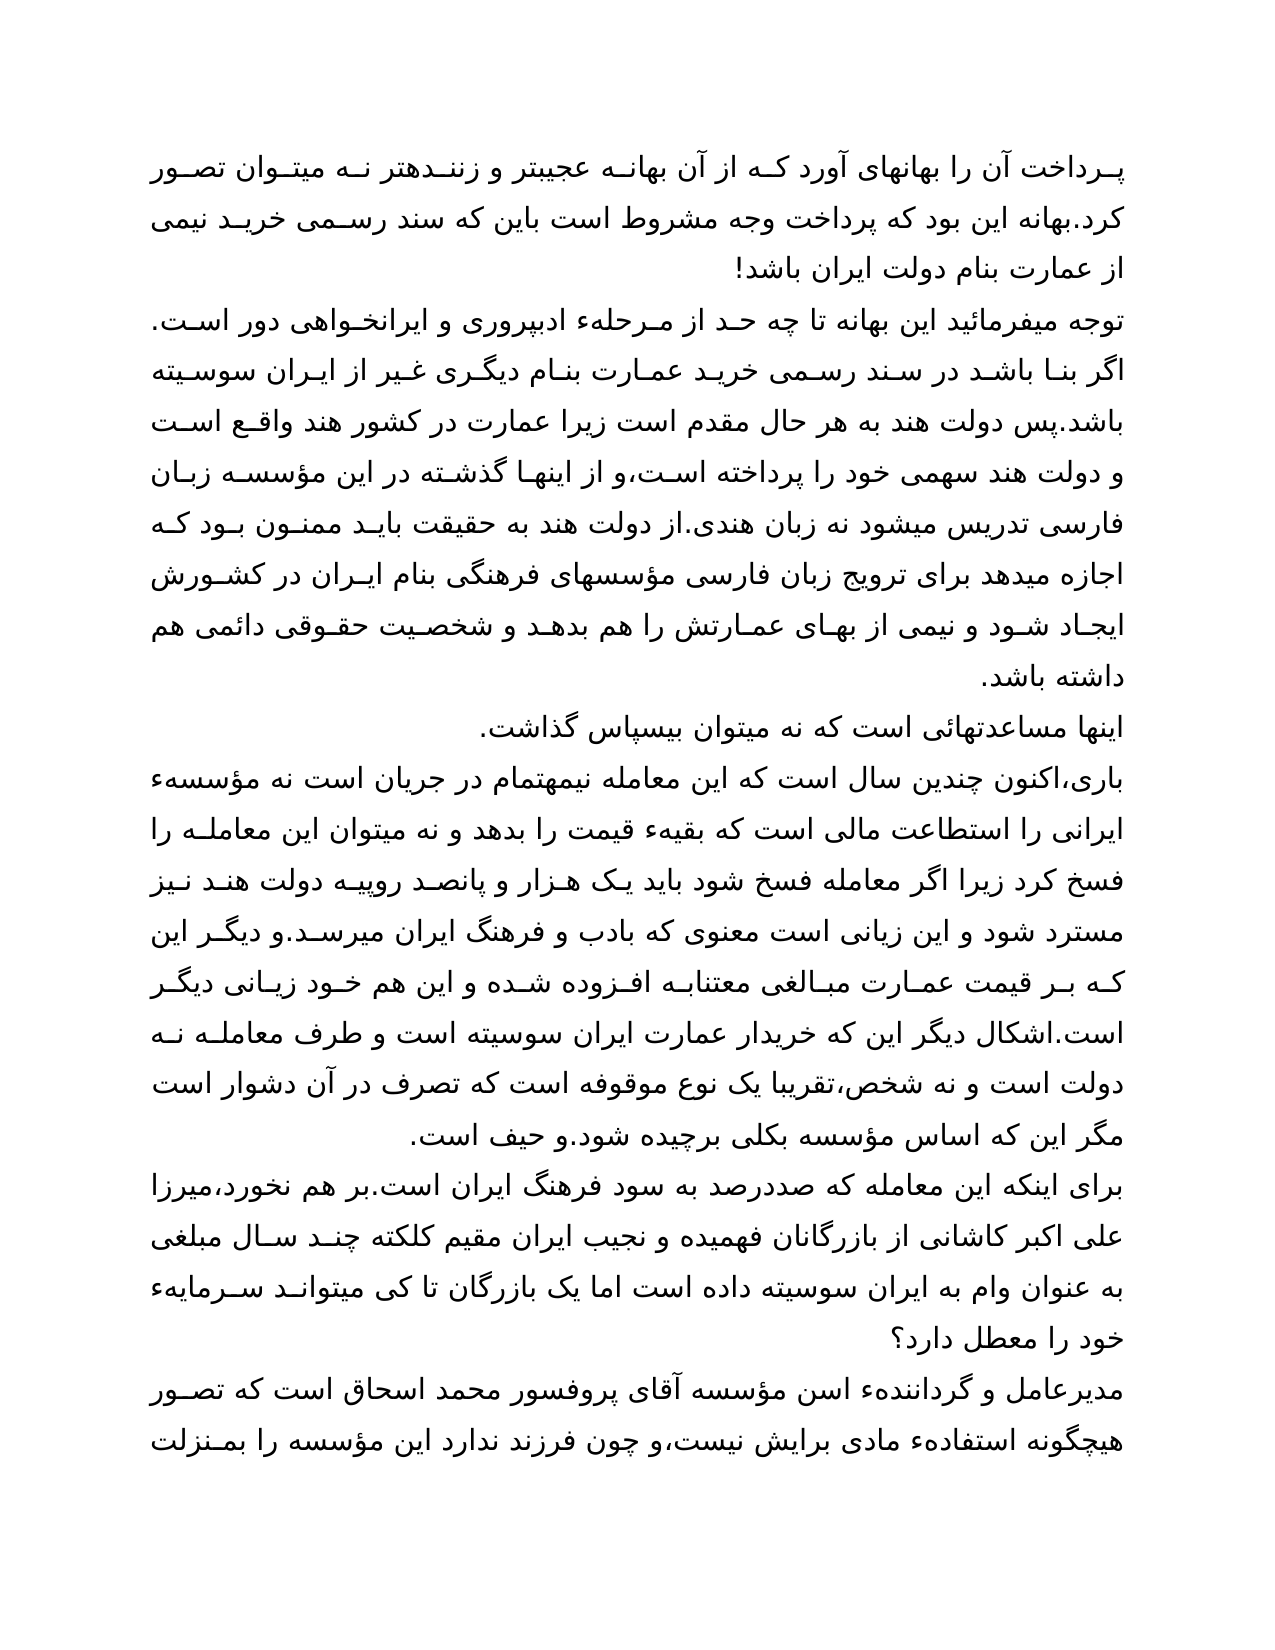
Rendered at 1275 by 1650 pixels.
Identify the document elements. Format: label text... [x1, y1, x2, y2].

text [150, 150, 1125, 286]
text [150, 1372, 1125, 1457]
text برای اینکه این معامله که صددرصد به سود فرهنگ ایران است.بر هم نخورد،میرزا علی اکبر کاشانی از بازرگانان فهمیده و نجیب ایران مقیم کلکته چند سال مبلغی به عنوان‏ وام به ایران سوسیته داده است اما یک بازرگان تا کی می‏تواند سرمایهء خود را معطل دارد؟ [150, 1169, 1125, 1356]
text باری،اکنون چندین سال است که این معامله نیمه‏تمام در جریان است نه مؤسسهء ایرانی را استطاعت مالی است که بقیهء قیمت را بدهد و نه می‏توان این معامله را فسخ کرد زیرا اگر معامله فسخ شود باید یک هزار و پانصد روپیه دولت هند نیز مسترد شود و این‏ زیانی است معنوی که بادب و فرهنگ ایران می‏رسد.و دیگر این که بر قیمت عمارت‏ مبالغی معتنابه افزوده شده و این هم خود زیانی دیگر است.اشکال دیگر این که خریدار عمارت ایران سوسیته است و طرف معامله نه دولت است و نه شخص،تقریبا یک نوع موقوفه‏ است که تصرف در آن دشوار است مگر این که اساس مؤسسه بکلی برچیده شود.و حیف است. [150, 761, 1125, 1152]
text این‏ها مساعدت‏هائی است که نه می‏توان بی‏سپاس گذاشت. [150, 710, 1125, 744]
text توجه می‏فرمائید این بهانه تا چه حد از مرحلهء ادب‏پروری و ایران‏خواهی دور است. اگر بنا باشد در سند رسمی خرید عمارت بنام دیگری غیر از ایران سوسیته باشد.پس دولت‏ هند به هر حال مقدم است زیرا عمارت در کشور هند واقع است و دولت هند سهمی خود را پرداخته است،و از این‏ها گذشته در این مؤسسه زبان فارسی تدریس می‏شود نه زبان‏ هندی.از دولت هند به حقیقت باید ممنون بود که اجازه می‏دهد برای ترویج زبان فارسی‏ مؤسسه‏ای فرهنگی بنام ایران در کشورش ایجاد شود و نیمی از بهای عمارتش را هم بدهد و شخصیت حقوقی دائمی هم داشته باشد. [150, 303, 1125, 693]
